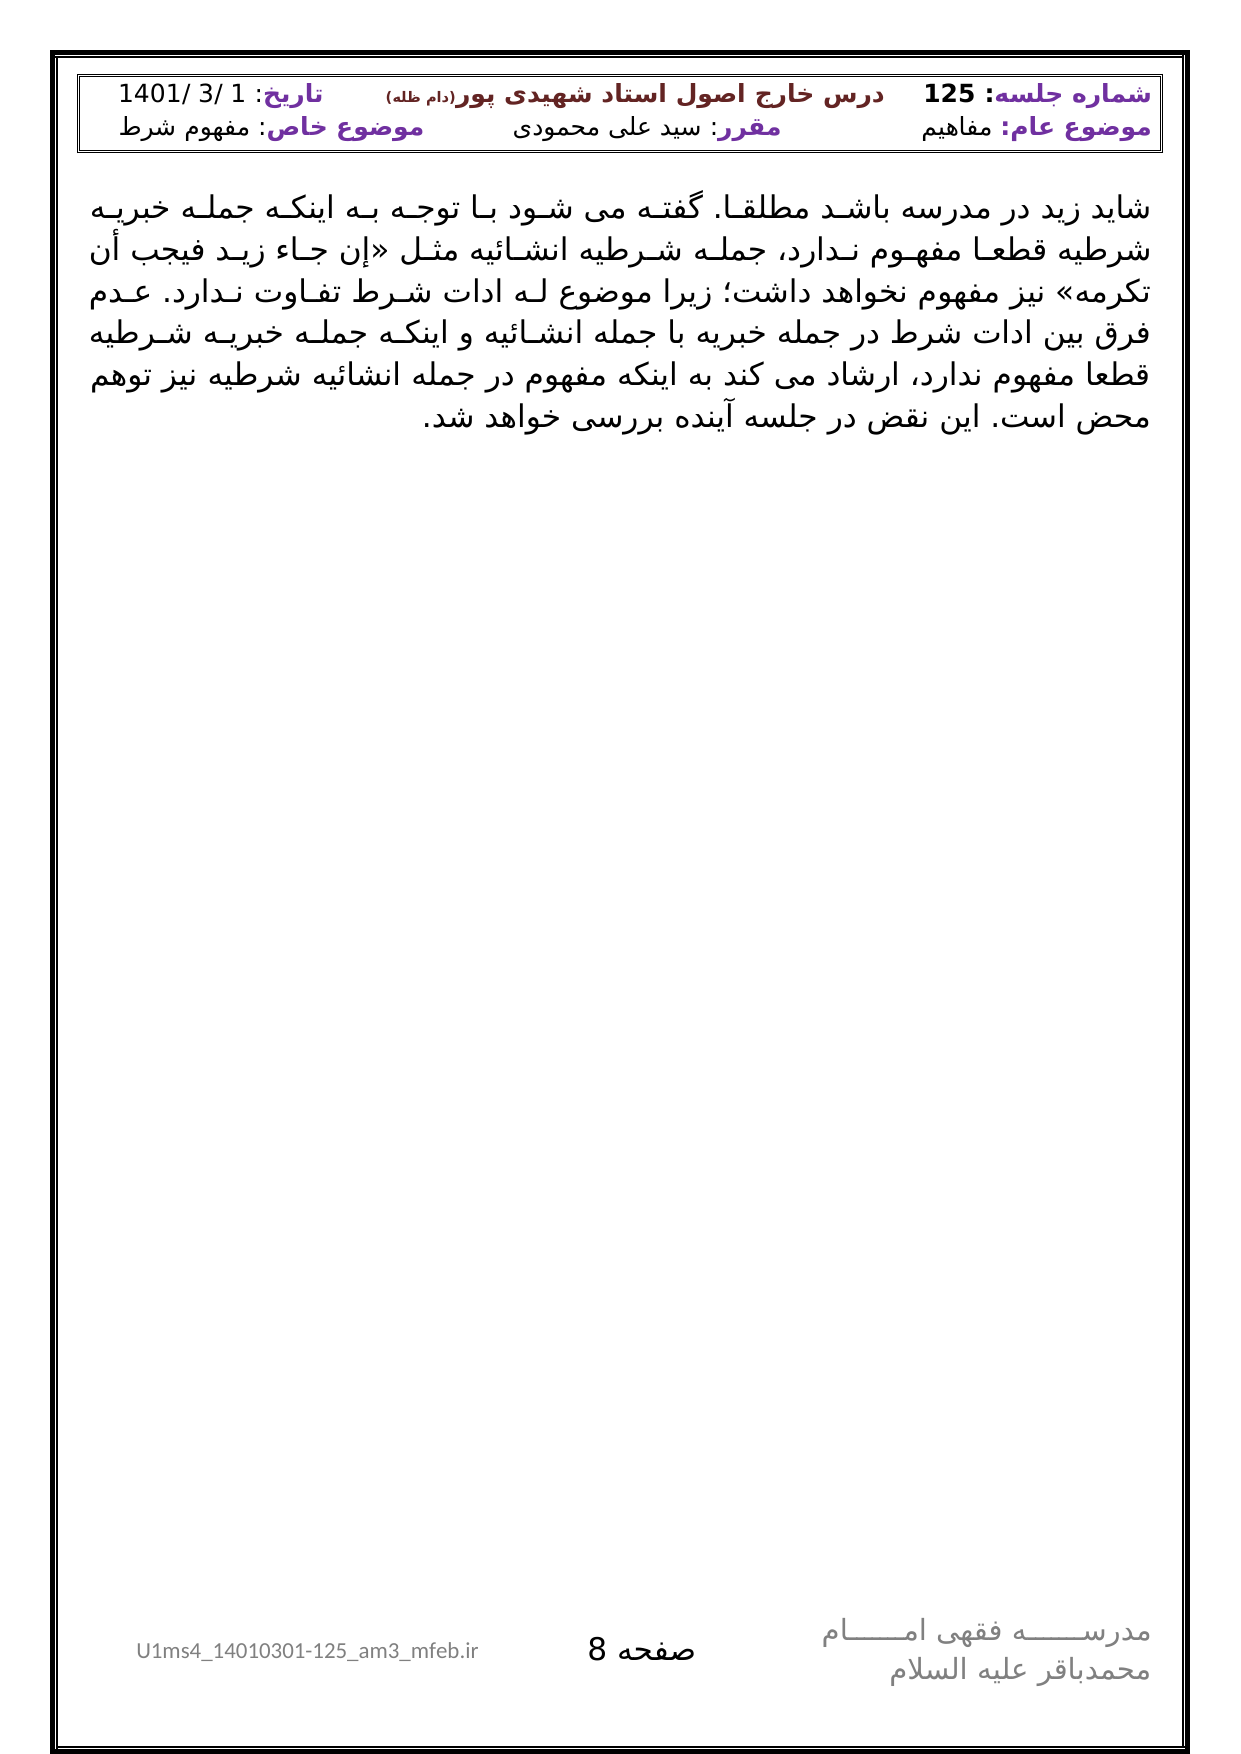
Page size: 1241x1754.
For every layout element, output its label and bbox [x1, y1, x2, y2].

text [89, 189, 1152, 435]
